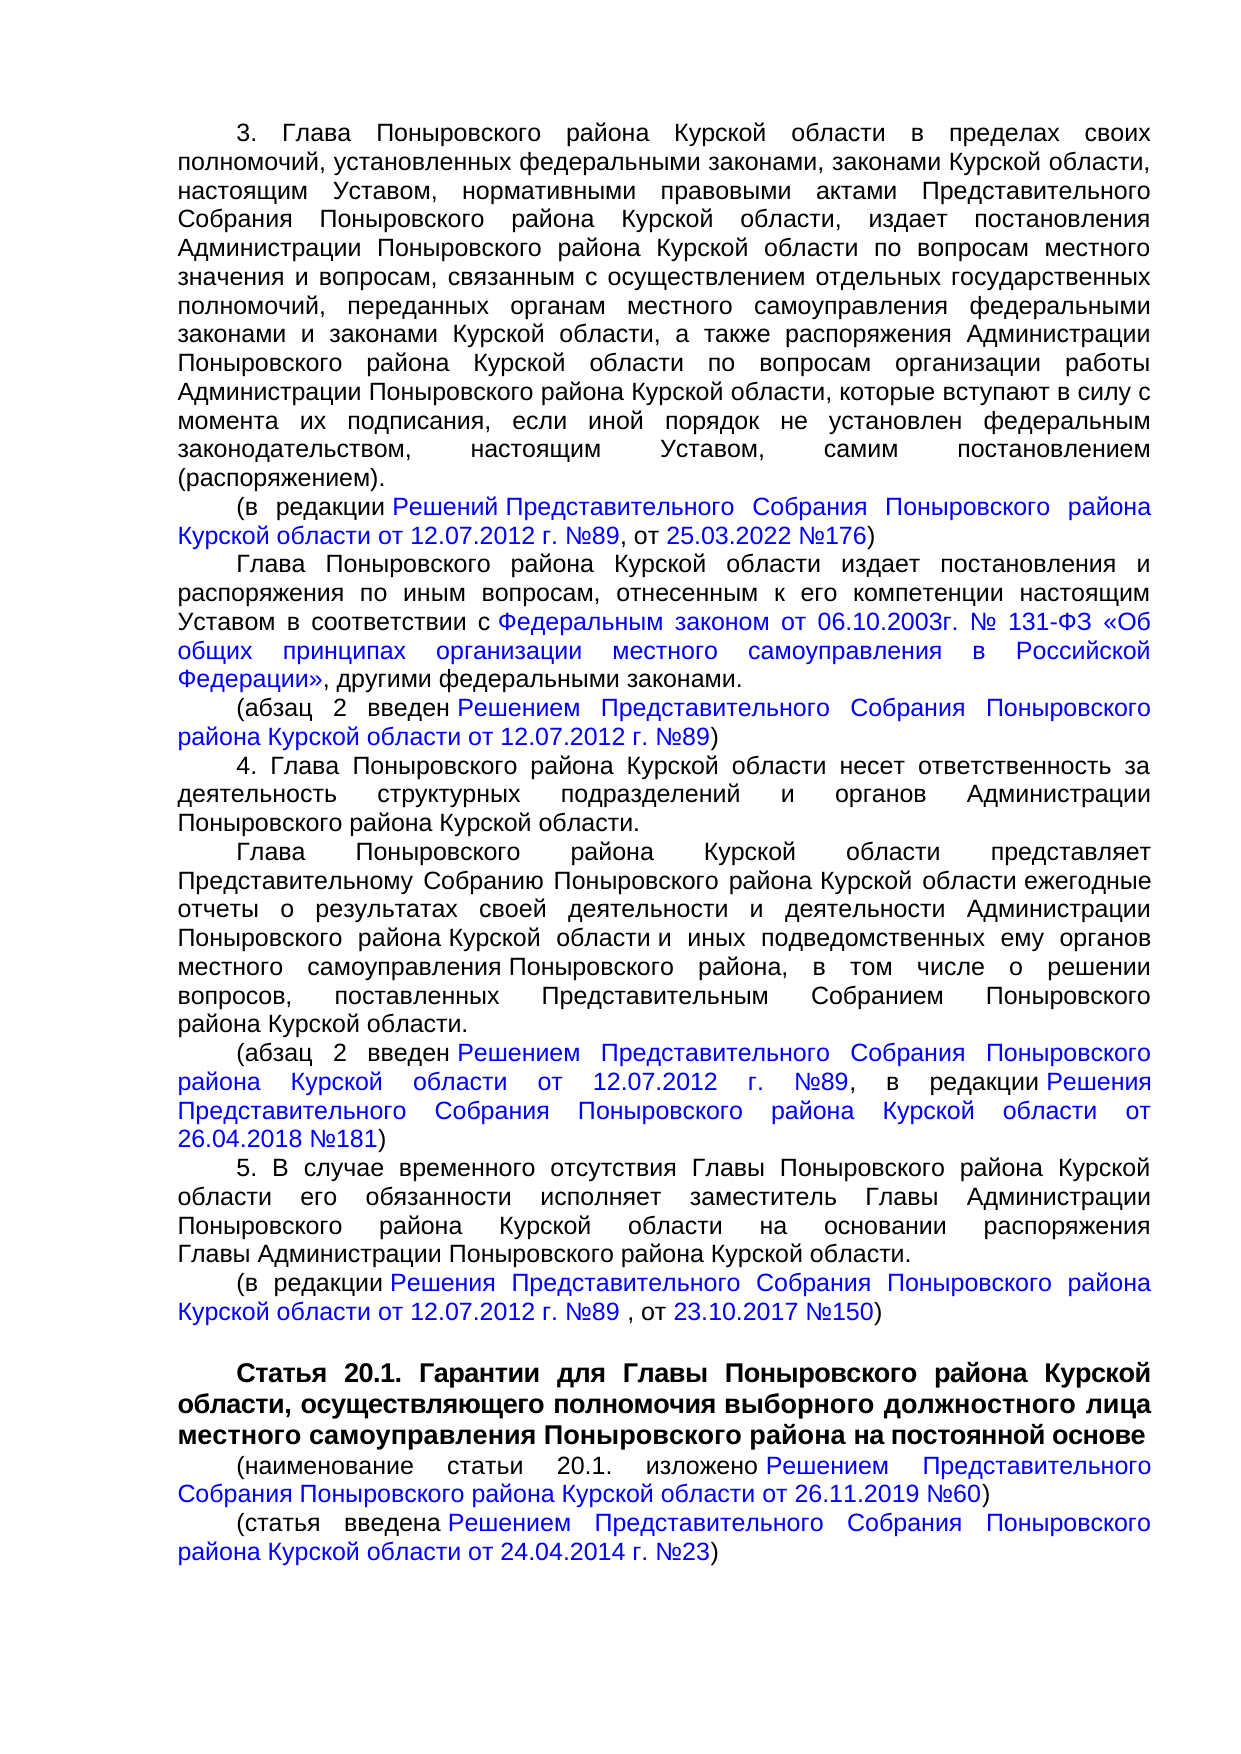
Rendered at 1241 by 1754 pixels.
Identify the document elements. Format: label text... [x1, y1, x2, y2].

text (абзац 2 введен Решением Представительного Собрания Поныровского района Курской области от 12.07.2012 г. №89, в редакции Решения Представительного Собрания Поныровского района Курской области от 26.04.2018 №181) [177, 1038, 1152, 1153]
text Глава Поныровского района Курской области представляет Представительному Собранию Поныровского района Курской области ежегодные отчеты о результатах своей деятельности и деятельности Администрации Поныровского района Курской области и иных подведомственных ему органов местного самоуправления Поныровского района, в том числе о решении вопросов, поставленных Представительным Собранием Поныровского района Курской области. [177, 837, 1152, 1038]
text (абзац 2 введен Решением Представительного Собрания Поныровского района Курской области от 12.07.2012 г. №89) [177, 693, 1152, 751]
text (наименование статьи 20.1. изложено Решением Представительного Собрания Поныровского района Курской области от 26.11.2019 №60) [177, 1451, 1152, 1508]
text 5. В случае временного отсутствия Главы Поныровского района Курской области его обязанности исполняет заместитель Главы Администрации Поныровского района Курской области на основании распоряжения Главы Администрации Поныровского района Курской области. [177, 1153, 1152, 1268]
text 4. Глава Поныровского района Курской области несет ответственность за деятельность структурных подразделений и органов Администрации Поныровского района Курской области. [177, 751, 1152, 837]
text Глава Поныровского района Курской области издает постановления и распоряжения по иным вопросам, отнесенным к его компетенции настоящим Уставом в соответствии с Федеральным законом от 06.10.2003г. № 131-ФЗ «Об общих принципах организации местного самоуправления в Российской Федерации», другими федеральными законами. [177, 549, 1152, 693]
text (статья введена Решением Представительного Собрания Поныровского района Курской области от 24.04.2014 г. №23) [177, 1508, 1152, 1566]
text (в редакции Решения Представительного Собрания Поныровского района Курской области от 12.07.2012 г. №89 , от 23.10.2017 №150) [177, 1268, 1152, 1326]
text Статья 20.1. Гарантии для Главы Поныровского района Курской области, осуществляющего полномочия выборного должностного лица местного самоуправления Поныровского района на постоянной основе [177, 1357, 1152, 1451]
text (в редакции Решений Представительного Собрания Поныровского района Курской области от 12.07.2012 г. №89, от 25.03.2022 №176) [177, 492, 1152, 549]
text 3. Глава Поныровского района Курской области в пределах своих полномочий, установленных федеральными законами, законами Курской области, настоящим Уставом, нормативными правовыми актами Представительного Собрания Поныровского района Курской области, издает постановления Администрации Поныровского района Курской области по вопросам местного значения и вопросам, связанным с осуществлением отдельных государственных полномочий, переданных органам местного самоуправления федеральными законами и законами Курской области, а также распоряжения Администрации Поныровского района Курской области по вопросам организации работы Администрации Поныровского района Курской области, которые вступают в силу с момента их подписания, если иной порядок не установлен федеральным законодательством, настоящим Уставом, самим постановлением (распоряжением). [177, 118, 1152, 492]
